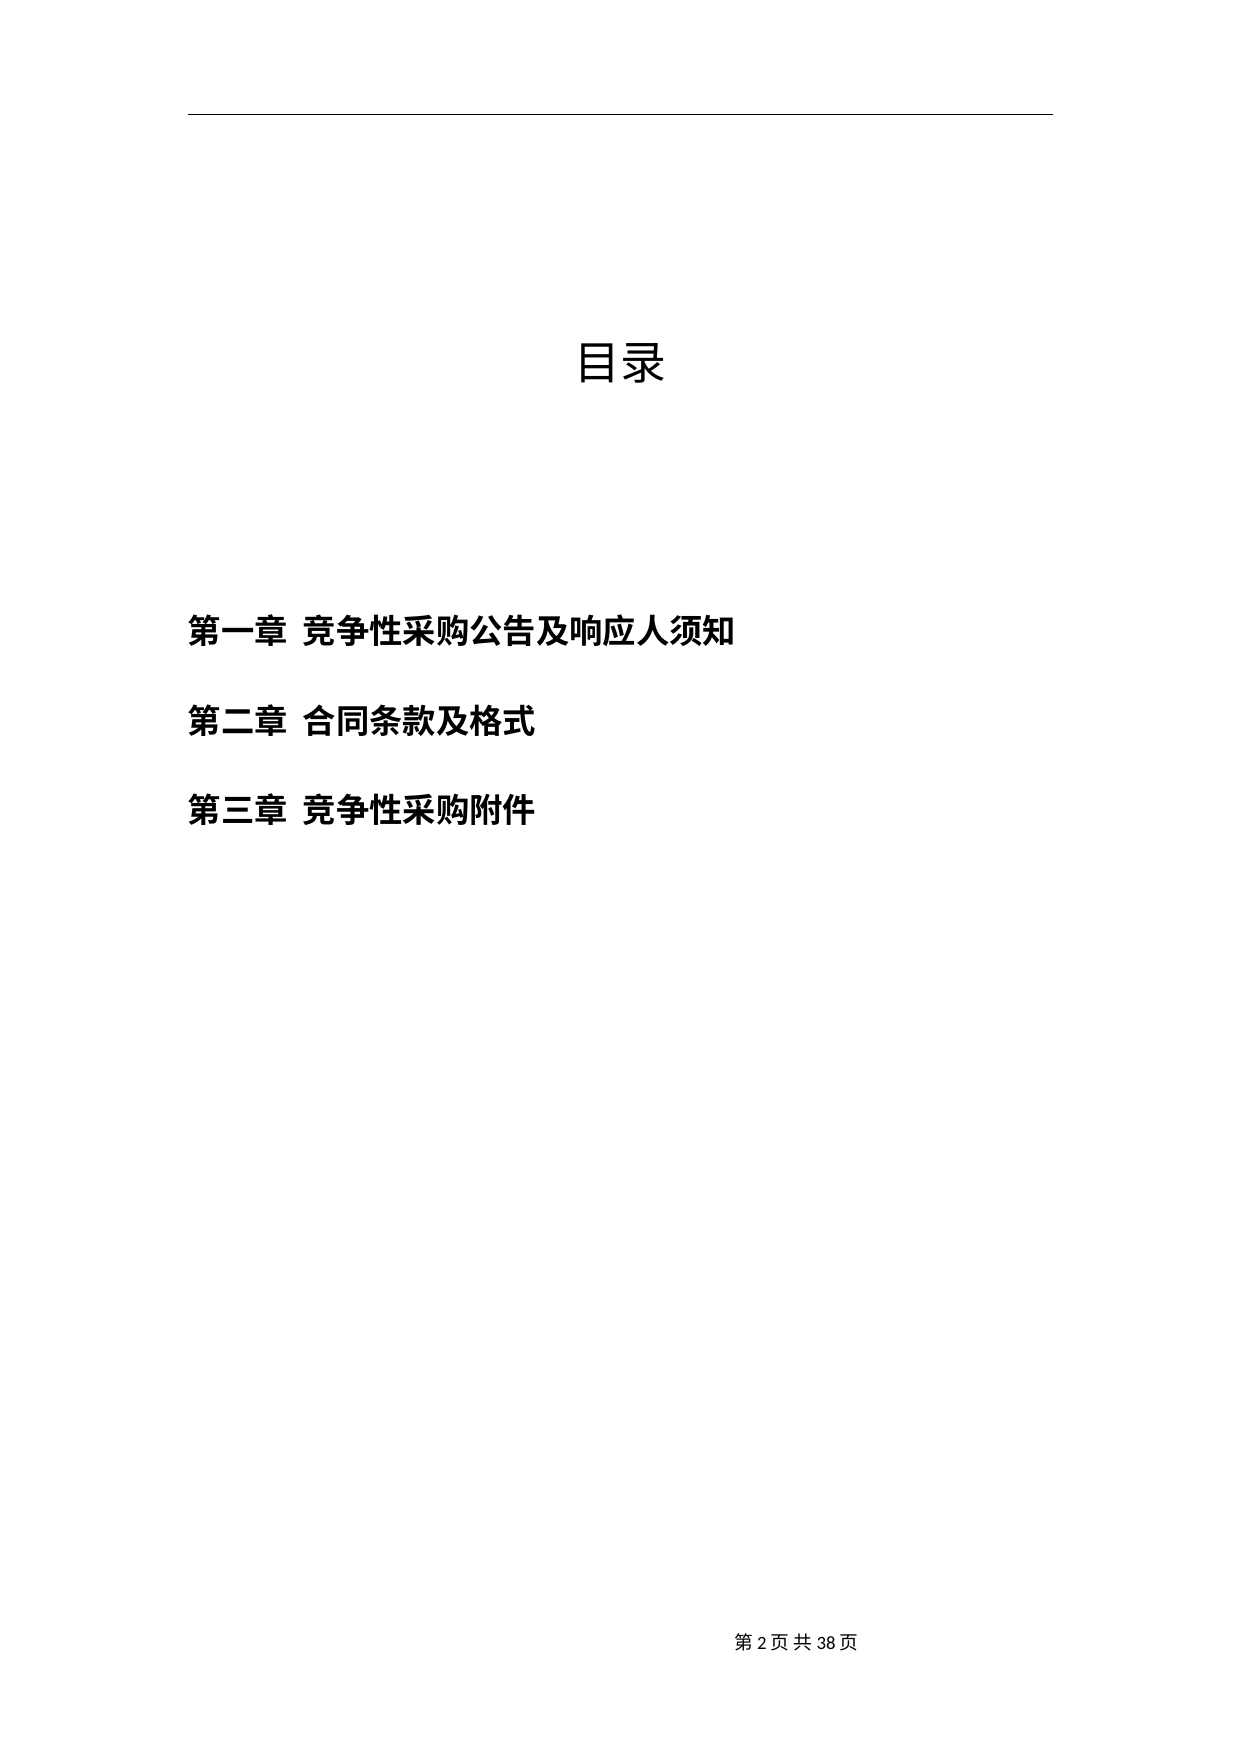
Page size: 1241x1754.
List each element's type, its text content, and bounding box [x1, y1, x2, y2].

text 第三章 竞争性采购附件 [187, 775, 1053, 840]
text 第二章 合同条款及格式 [187, 686, 1053, 751]
text 第一章 竞争性采购公告及响应人须知 [187, 597, 1053, 662]
title 目录 [187, 311, 1053, 408]
